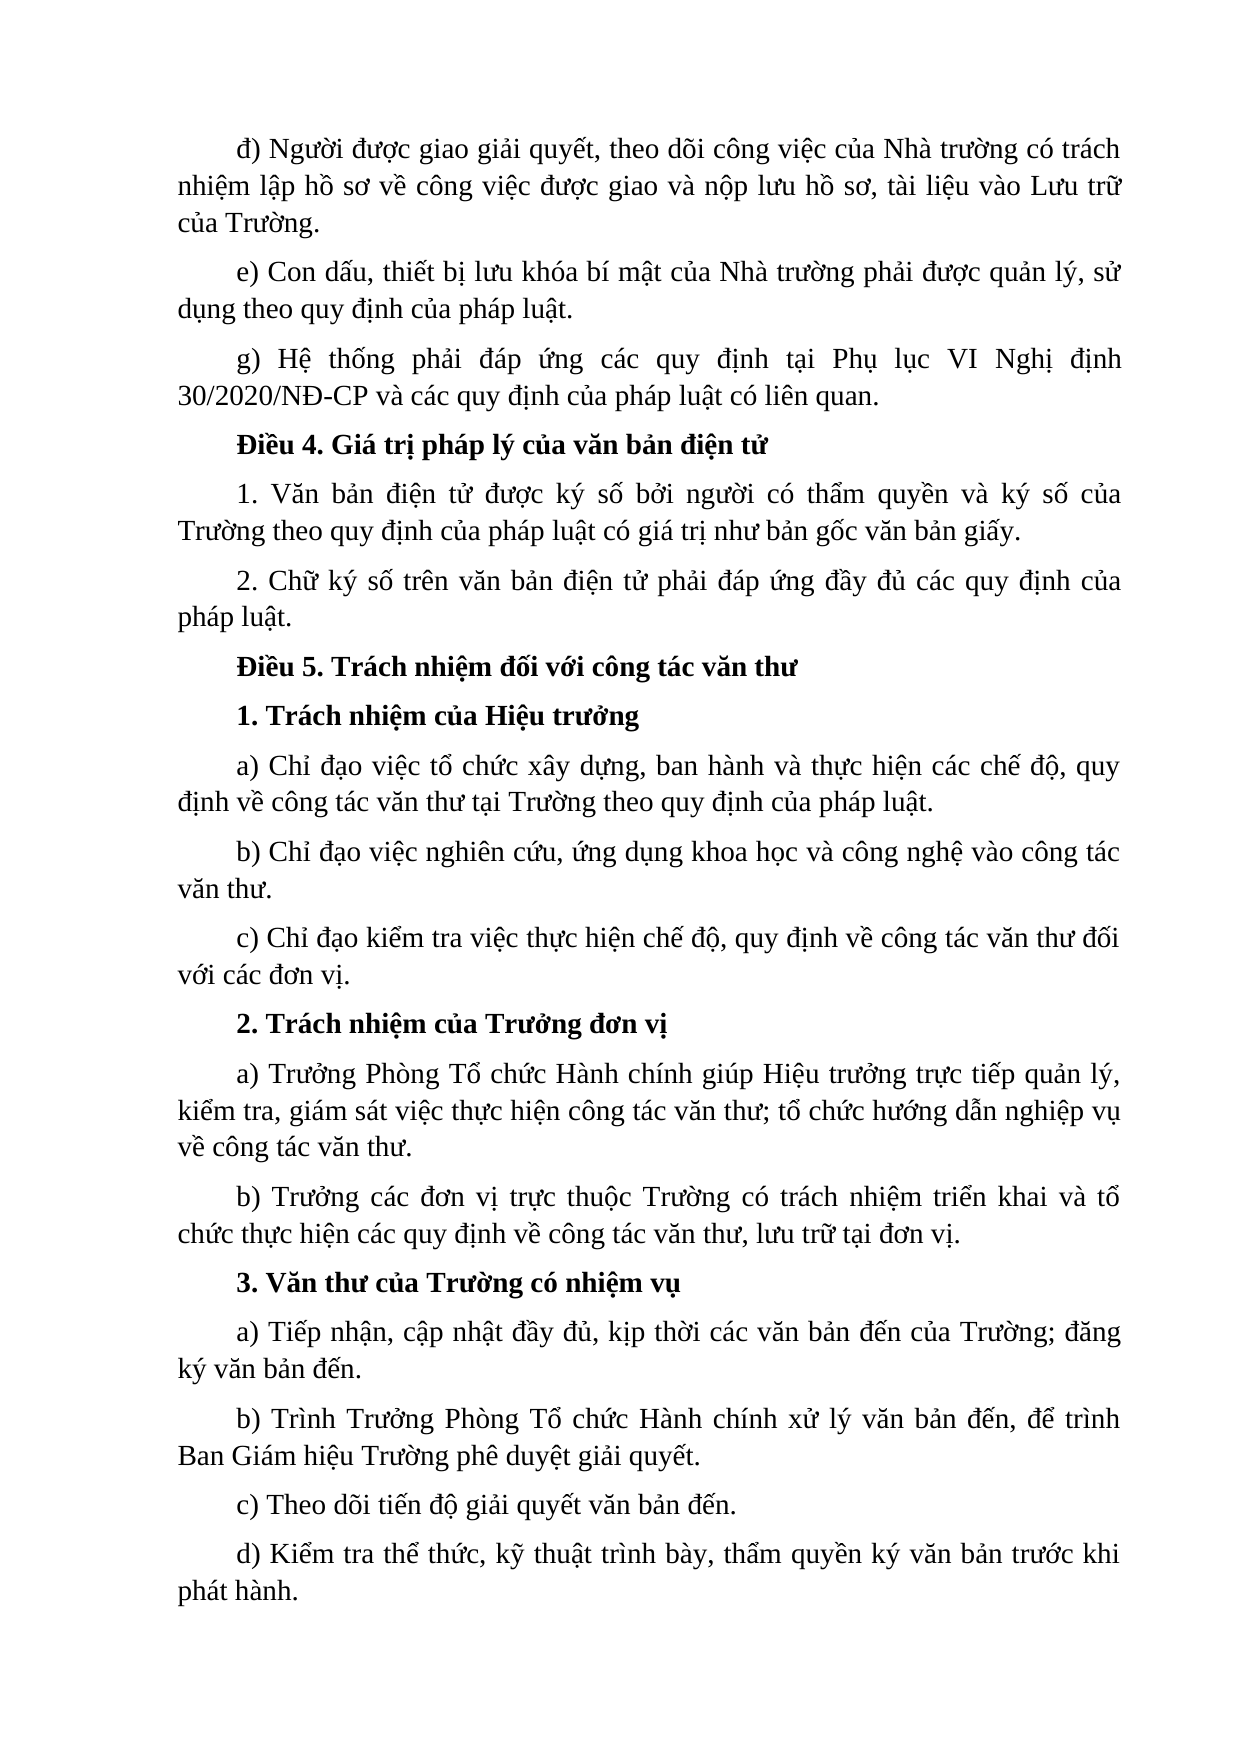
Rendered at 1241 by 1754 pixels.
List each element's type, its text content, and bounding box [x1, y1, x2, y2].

text 2. Trách nhiệm của Trưởng đơn vị [177, 1006, 1122, 1040]
text Điều 5. Trách nhiệm đối với công tác văn thư [177, 649, 1122, 682]
text Điều 4. Giá trị pháp lý của văn bản điện tử [177, 427, 1122, 461]
text d) Kiểm tra thể thức, kỹ thuật trình bày, thẩm quyền ký văn bản trước khi phát hành. [177, 1536, 1122, 1607]
text g) Hệ thống phải đáp ứng các quy định tại Phụ lục VI Nghị định 30/2020/NĐ-CP và các quy định của pháp luật có liên quan. [177, 341, 1122, 411]
text a) Tiếp nhận, cập nhật đầy đủ, kịp thời các văn bản đến của Trường; đăng ký văn bản đến. [177, 1314, 1122, 1385]
text 3. Văn thư của Trường có nhiệm vụ [177, 1265, 1122, 1299]
text e) Con dấu, thiết bị lưu khóa bí mật của Nhà trường phải được quản lý, sử dụng theo quy định của pháp luật. [177, 254, 1122, 325]
text a) Chỉ đạo việc tổ chức xây dựng, ban hành và thực hiện các chế độ, quy định về công tác văn thư tại Trường theo quy định của pháp luật. [177, 748, 1122, 818]
text b) Trưởng các đơn vị trực thuộc Trường có trách nhiệm triển khai và tổ chức thực hiện các quy định về công tác văn thư, lưu trữ tại đơn vị. [177, 1179, 1122, 1249]
text b) Chỉ đạo việc nghiên cứu, ứng dụng khoa học và công nghệ vào công tác văn thư. [177, 834, 1122, 904]
text 1. Trách nhiệm của Hiệu trưởng [177, 698, 1122, 732]
text 2. Chữ ký số trên văn bản điện tử phải đáp ứng đầy đủ các quy định của pháp luật. [177, 563, 1122, 633]
text a) Trưởng Phòng Tổ chức Hành chính giúp Hiệu trưởng trực tiếp quản lý, kiểm tra, giám sát việc thực hiện công tác văn thư; tổ chức hướng dẫn nghiệp vụ về công tác văn thư. [177, 1056, 1122, 1163]
text 1. Văn bản điện tử được ký số bởi người có thẩm quyền và ký số của Trường theo quy định của pháp luật có giá trị như bản gốc văn bản giấy. [177, 476, 1122, 547]
text c) Chỉ đạo kiểm tra việc thực hiện chế độ, quy định về công tác văn thư đối với các đơn vị. [177, 920, 1122, 991]
text c) Theo dõi tiến độ giải quyết văn bản đến. [177, 1487, 1122, 1521]
text đ) Người được giao giải quyết, theo dõi công việc của Nhà trường có trách nhiệm lập hồ sơ về công việc được giao và nộp lưu hồ sơ, tài liệu vào Lưu trữ của Trường. [177, 131, 1122, 239]
text b) Trình Trưởng Phòng Tổ chức Hành chính xử lý văn bản đến, để trình Ban Giám hiệu Trường phê duyệt giải quyết. [177, 1401, 1122, 1471]
